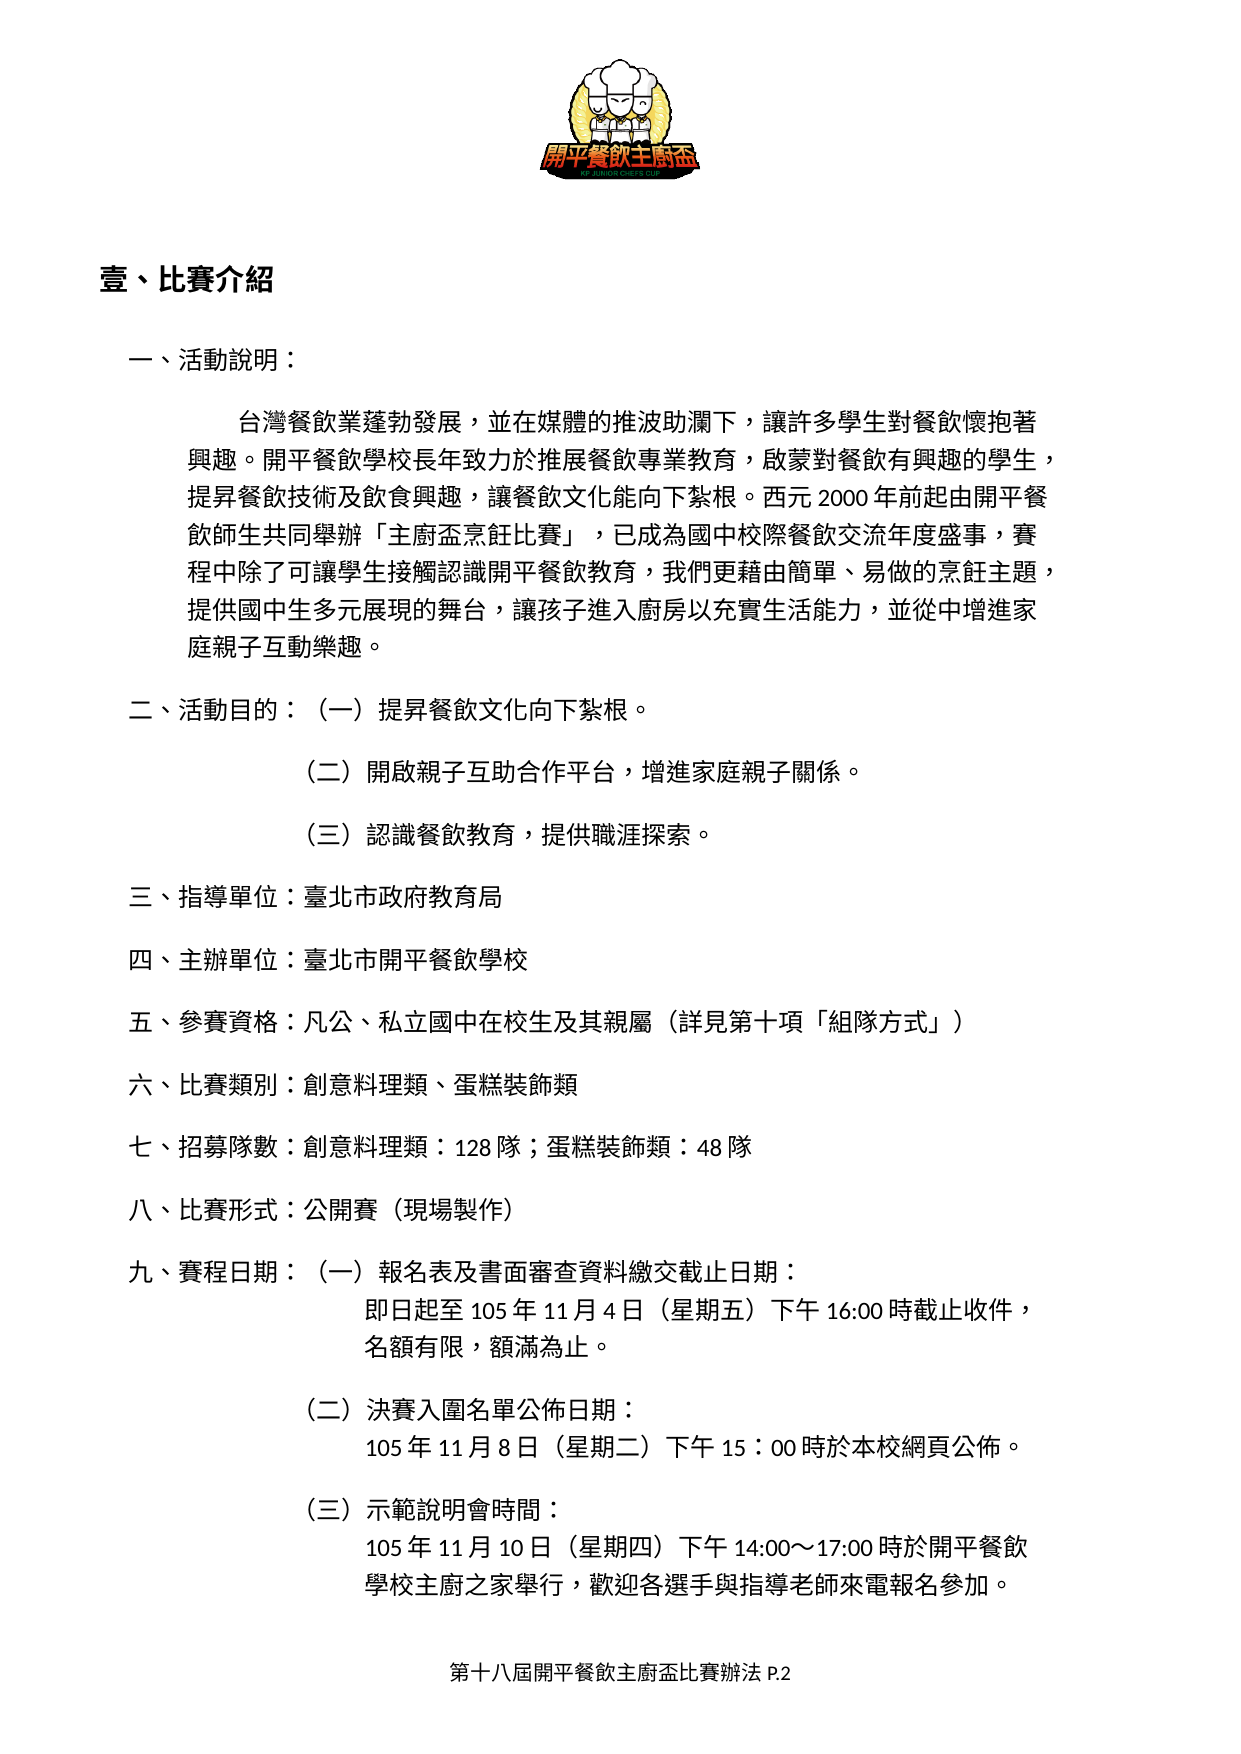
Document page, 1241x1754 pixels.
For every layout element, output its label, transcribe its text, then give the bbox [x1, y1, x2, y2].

text （二）開啟親子互助合作平台，增進家庭親子關係。 [291, 752, 1053, 790]
text （二）決賽入圍名單公佈日期： 105年11月8日（星期二）下午15：00時於本校網頁公佈。 [291, 1390, 1053, 1465]
text 八、比賽形式：公開賽（現場製作） [128, 1190, 1053, 1227]
text （三）示範說明會時間： 105年11月10日（星期四）下午14:00～17:00時於開平餐飲學校主廚之家舉行，歡迎各選手與指導老師來電報名參加。 [291, 1490, 1053, 1602]
text 九、賽程日期：（一）報名表及書面審查資料繳交截止日期： 即日起至105年11月4日（星期五）下午16:00時截止收件，名額有限，額滿為止。 [128, 1252, 1053, 1365]
picture [539, 59, 701, 180]
text 一、活動說明： [128, 340, 1053, 377]
text 三、指導單位：臺北市政府教育局 [128, 877, 1053, 915]
text （三）認識餐飲教育，提供職涯探索。 [291, 815, 1053, 852]
text 台灣餐飲業蓬勃發展，並在媒體的推波助瀾下，讓許多學生對餐飲懷抱著興趣。開平餐飲學校長年致力於推展餐飲專業教育，啟蒙對餐飲有興趣的學生，提昇餐飲技術及飲食興趣，讓餐飲文化能向下紮根。西元2000年前起由開平餐飲師生共同舉辦「主廚盃烹飪比賽」，已成為國中校際餐飲交流年度盛事，賽程中除了可讓學生接觸認識開平餐飲教育，我們更藉由簡單、易做的烹飪主題，提供國中生多元展現的舞台，讓孩子進入廚房以充實生活能力，並從中增進家庭親子互動樂趣。 [187, 402, 1053, 665]
text 壹、比賽介紹 [99, 240, 1053, 315]
text 七、招募隊數：創意料理類：128隊；蛋糕裝飾類：48隊 [128, 1127, 1053, 1165]
text 二、活動目的：（一）提昇餐飲文化向下紮根。 [128, 690, 1053, 727]
text 六、比賽類別：創意料理類、蛋糕裝飾類 [128, 1065, 1053, 1102]
text 五、參賽資格：凡公、私立國中在校生及其親屬（詳見第十項「組隊方式」） [128, 1002, 1053, 1040]
text 四、主辦單位：臺北市開平餐飲學校 [128, 940, 1053, 977]
